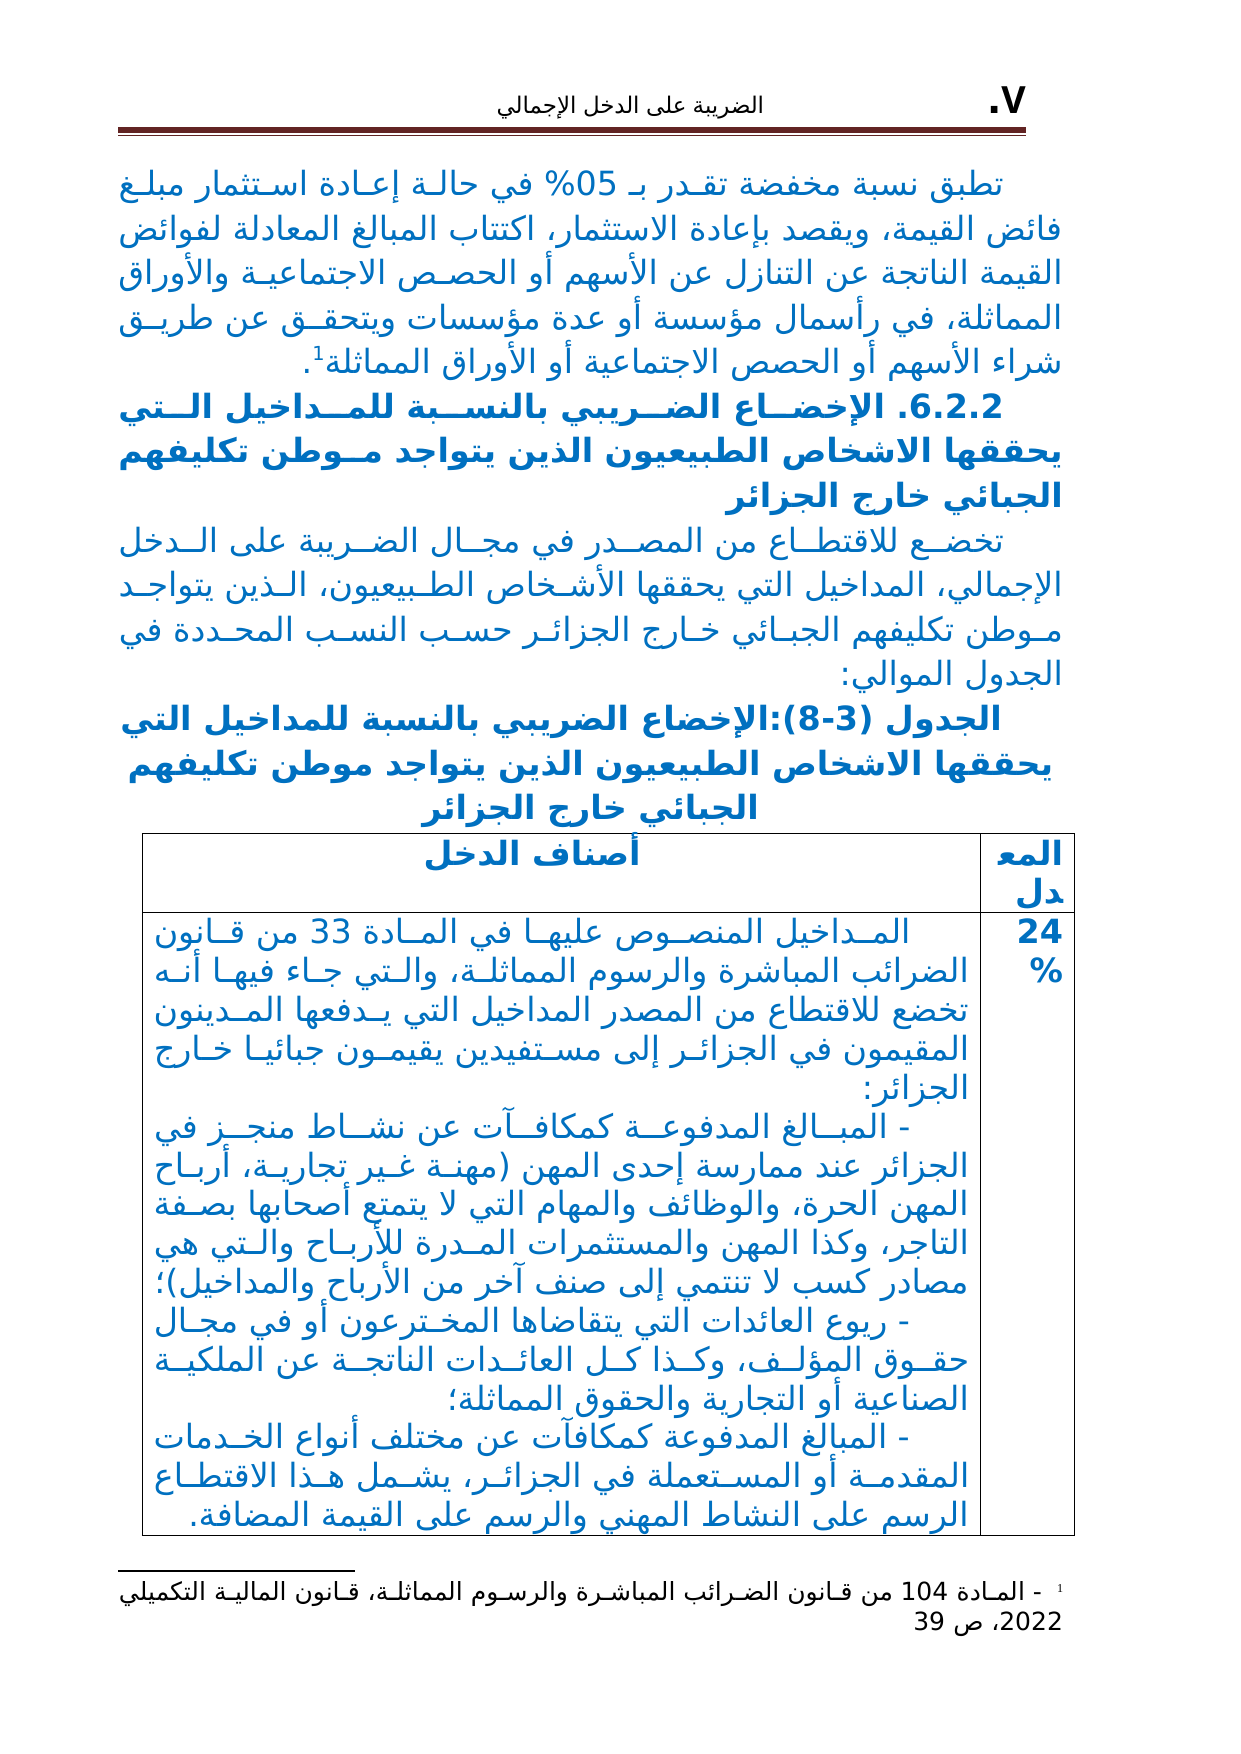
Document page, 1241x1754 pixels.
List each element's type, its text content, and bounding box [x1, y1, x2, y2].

text تخضع للاقتطاع من المصدر في مجال الضريبة على الدخل الإجمالي، المداخيل التي يحققها الأشخاص الطبيعيون، الذين يتواجد موطن تكليفهم الجبائي خارج الجزائر حسب النسب المحددة في الجدول الموالي: [118, 521, 1063, 694]
table_header أصناف الدخل [143, 834, 980, 912]
text 6.2.2. الإخضاع الضريبي بالنسبة للمداخيل التي يحققها الاشخاص الطبيعيون الذين يتواجد موطن تكليفهم الجبائي خارج الجزائر [118, 387, 1063, 515]
table_header المعدل [981, 834, 1074, 912]
table_cell 24% [981, 913, 1074, 1534]
text تطبق نسبة مخفضة تقدر بـ 05% في حالة إعادة استثمار مبلغ فائض القيمة، ويقصد بإعادة الاستثمار، اكتتاب المبالغ المعادلة لفوائض القيمة الناتجة عن التنازل عن الأسهم أو الحصص الاجتماعية والأوراق المماثلة، في رأسمال مؤسسة أو عدة مؤسسات ويتحقق عن طريق شراء الأسهم أو الحصص الاجتماعية أو الأوراق المماثلة. [118, 164, 1063, 382]
table_cell المداخيل المنصوص عليها في المادة 33 من قانون الضرائب المباشرة والرسوم المماثلة، والتي جاء فيها أنه تخضع للاقتطاع من المصدر المداخيل التي يدفعها المدينون المقيمون في الجزائر إلى مستفيدين يقيمون جبائيا خارج الجزائر: - المبالغ المدفوعة كمكافآت عن نشاط منجز في الجزائر عند ممارسة إحدى المهن (مهنة غير تجارية، أرباح المهن الحرة، والوظائف والمهام التي لا يتمتع أصحابها بصفة التاجر، وكذا المهن والمستثمرات المدرة للأرباح والتي هي مصادر كسب لا تنتمي إلى صنف آخر من الأرباح والمداخيل)؛ - ريوع العائدات التي يتقاضاها المخترعون أو في مجال حقوق المؤلف، وكذا كل العائدات الناتجة عن الملكية الصناعية أو التجارية والحقوق المماثلة؛ - المبالغ المدفوعة كمكافآت عن مختلف أنواع الخدمات المقدمة أو المستعملة في الجزائر، يشمل هذا الاقتطاع الرسم على النشاط المهني والرسم على القيمة المضافة. [143, 913, 980, 1534]
text الجدول (3-8):الإخضاع الضريبي بالنسبة للمداخيل التي يحققها الاشخاص الطبيعيون الذين يتواجد موطن تكليفهم الجبائي خارج الجزائر [118, 699, 1063, 827]
